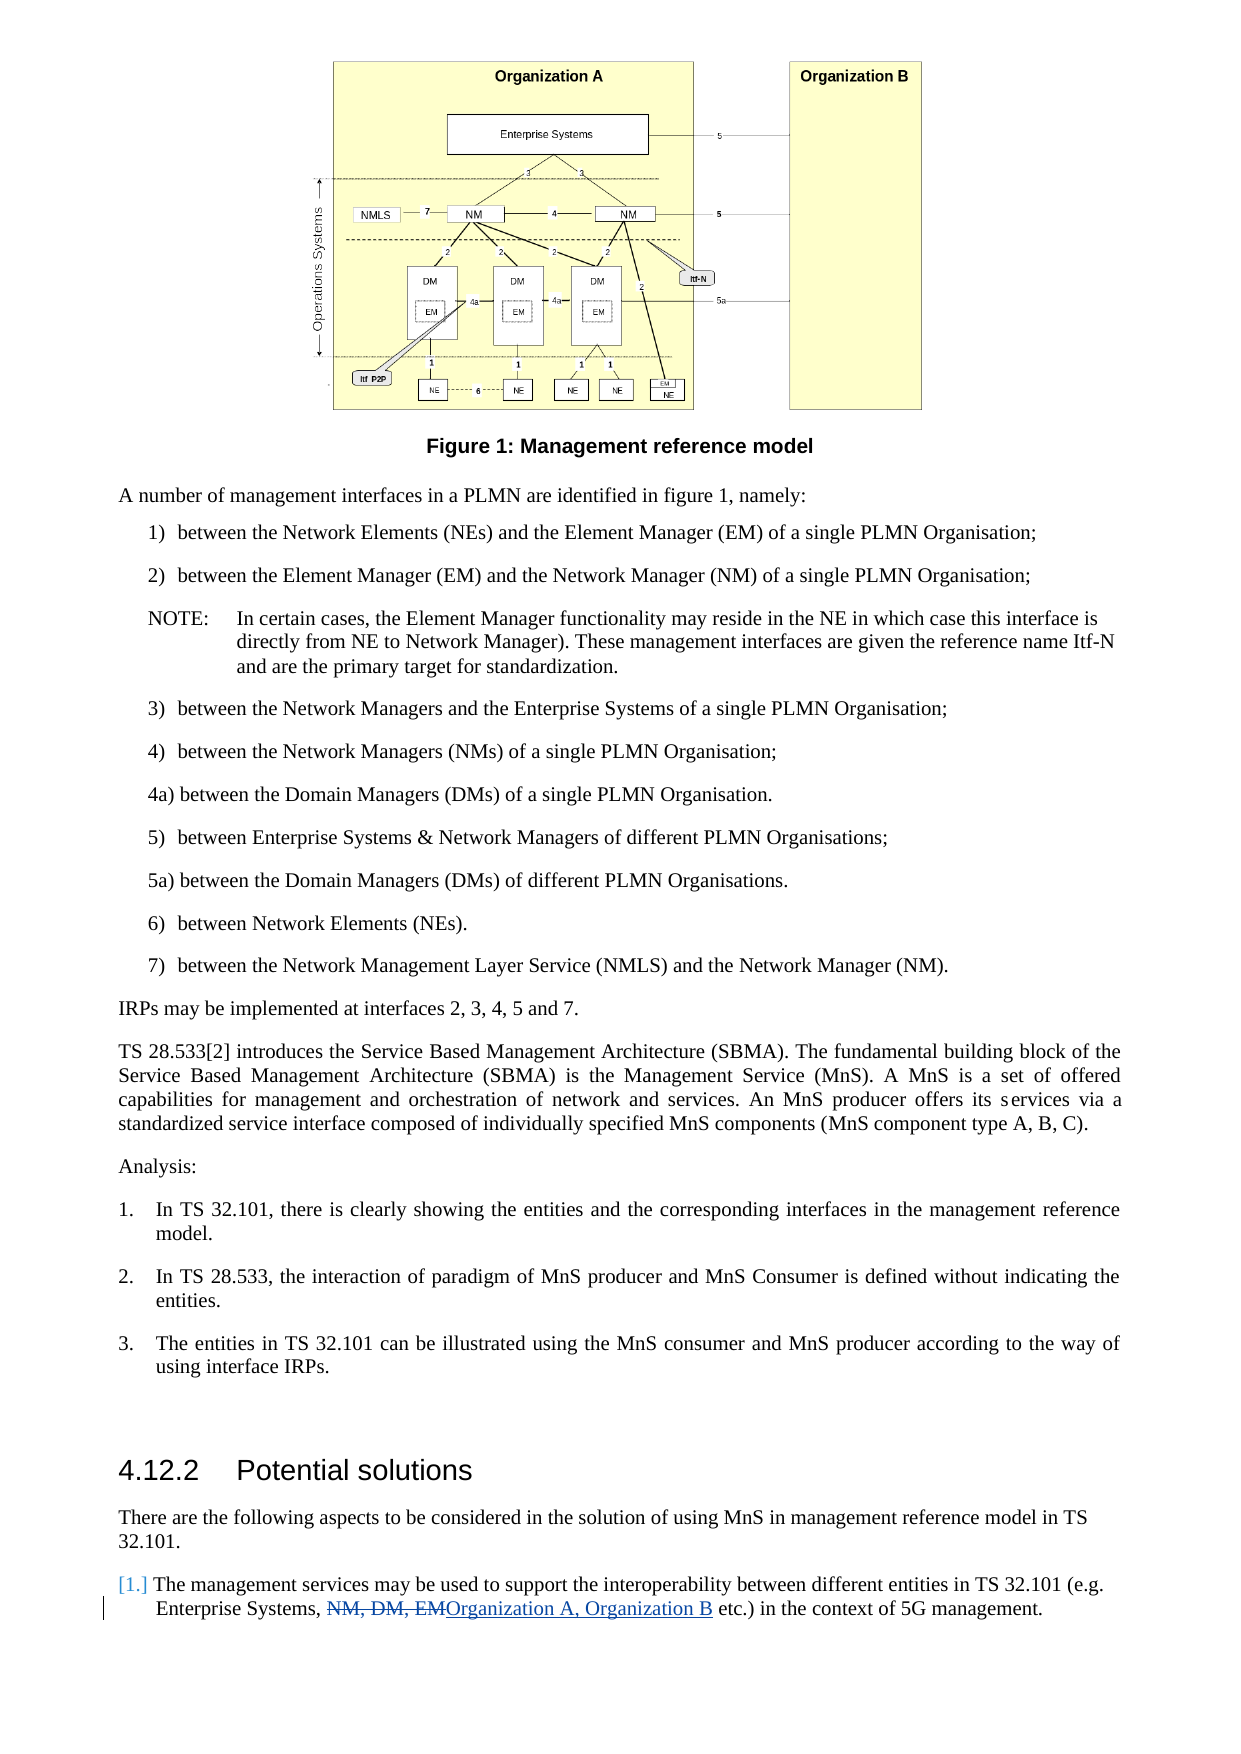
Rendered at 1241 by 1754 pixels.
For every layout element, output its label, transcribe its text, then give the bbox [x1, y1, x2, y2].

text 6) between Network Elements (NEs). [148, 910, 1122, 934]
text TS 28.533[2] introduces the Service Based Management Architecture (SBMA). The fundamental building block of the Service Based Management Architecture (SBMA) is the Management Service (MnS). A MnS is a set of offered capabilities for management and orchestration of network and services. An MnS producer offers its services via a standardized service interface composed of individually specified MnS components (MnS component type A, B, C). [118, 1039, 1122, 1135]
list The entities in TS 32.101 can be illustrated using the MnS consumer and MnS producer according to the way of using interface IRPs. [118, 1330, 1122, 1378]
text 3) between the Network Managers and the Enterprise Systems of a single PLMN Organisation; [148, 696, 1122, 720]
text IRPs may be implemented at interfaces 2, 3, 4, 5 and 7. [118, 996, 1122, 1020]
text 4) between the Network Managers (NMs) of a single PLMN Organisation; [148, 739, 1122, 763]
subtitle 4.12.2 Potential solutions [118, 1453, 1122, 1486]
text There are the following aspects to be considered in the solution of using MnS in management reference model in TS 32.101. [118, 1505, 1122, 1553]
text NOTE: In certain cases, the Element Manager functionality may reside in the NE in which case this interface is directly from NE to Network Manager). These management interfaces are given the reference name Itf-N and are the primary target for standardization. [148, 605, 1122, 678]
text 5a) between the Domain Managers (DMs) of different PLMN Organisations. [148, 868, 1122, 892]
list The management services may be used to support the interoperability between different entities in TS 32.101 (e.g. Enterprise Systems, etc.) in the context of 5G management. [118, 1572, 1122, 1620]
list In TS 32.101, there is clearly showing the entities and the corresponding interfaces in the management reference model. [118, 1197, 1122, 1245]
text 4a) between the Domain Managers (DMs) of a single PLMN Organisation. [148, 782, 1122, 806]
list In TS 28.533, the interaction of paradigm of MnS producer and MnS Consumer is defined without indicating the entities. [118, 1263, 1122, 1312]
text 5) between Enterprise Systems & Network Managers of different PLMN Organisations; [148, 825, 1122, 849]
list A number of management interfaces in a PLMN are identified in figure 1, namely: [118, 483, 1122, 507]
list Figure 1: Management reference model [118, 434, 1122, 458]
text 1) between the Network Elements (NEs) and the Element Manager (EM) of a single PLMN Organisation; [148, 520, 1122, 544]
text 7) between the Network Management Layer Service (NMLS) and the Network Manager (NM). [148, 953, 1122, 977]
text 2) between the Element Manager (EM) and the Network Manager (NM) of a single PLMN Organisation; [148, 563, 1122, 587]
text Analysis: [118, 1154, 1122, 1178]
